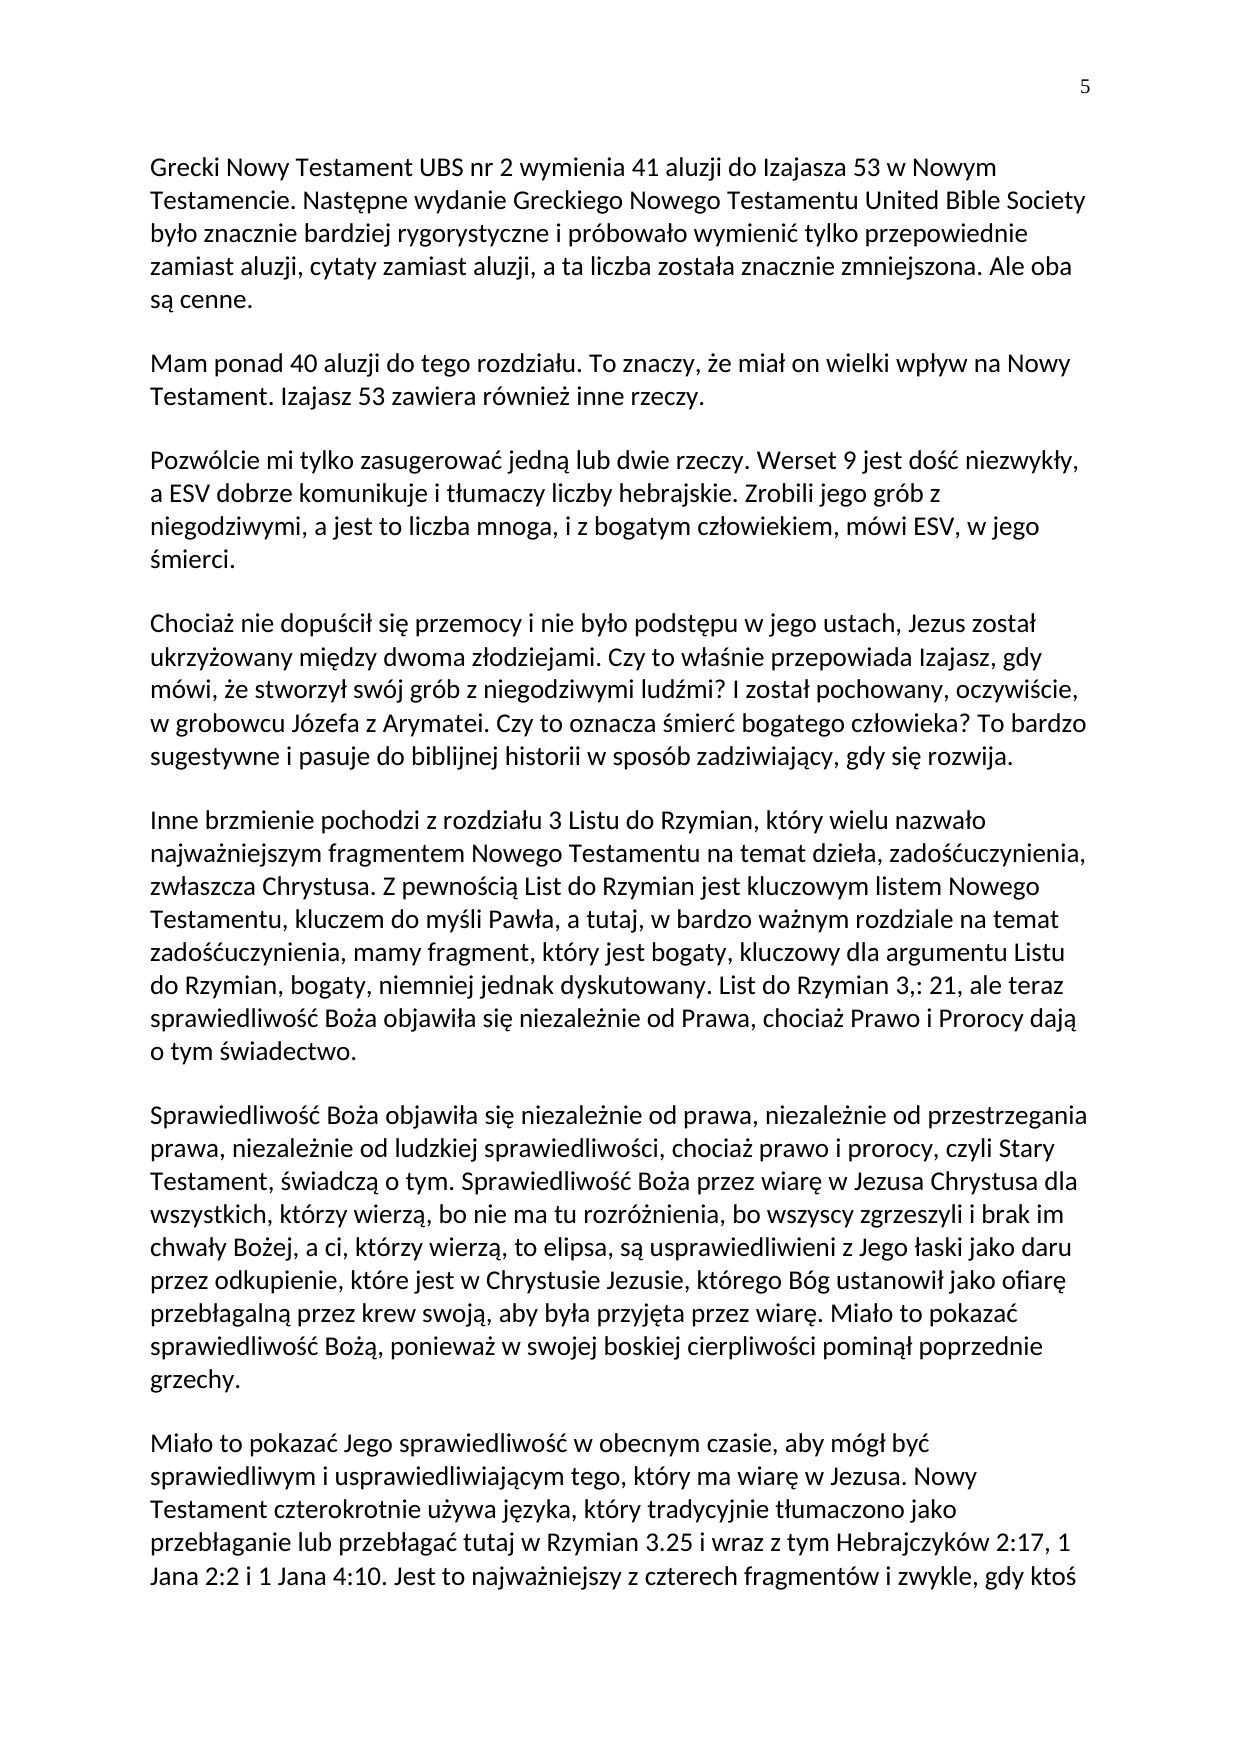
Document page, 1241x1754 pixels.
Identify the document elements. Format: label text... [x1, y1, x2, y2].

text Chociaż nie dopuścił się przemocy i nie było podstępu w jego ustach, Jezus został ukrzyżowany między dwoma złodziejami. Czy to właśnie przepowiada Izajasz, gdy mówi, że stworzył swój grób z niegodziwymi ludźmi? I został pochowany, oczywiście, w grobowcu Józefa z Arymatei. Czy to oznacza śmierć bogatego człowieka? To bardzo sugestywne i pasuje do biblijnej historii w sposób zadziwiający, gdy się rozwija. [150, 607, 1090, 772]
text Grecki Nowy Testament UBS nr 2 wymienia 41 aluzji do Izajasza 53 w Nowym Testamencie. Następne wydanie Greckiego Nowego Testamentu United Bible Society było znacznie bardziej rygorystyczne i próbowało wymienić tylko przepowiednie zamiast aluzji, cytaty zamiast aluzji, a ta liczba została znacznie zmniejszona. Ale oba są cenne. [150, 150, 1090, 315]
text Pozwólcie mi tylko zasugerować jedną lub dwie rzeczy. Werset 9 jest dość niezwykły, a ESV dobrze komunikuje i tłumaczy liczby hebrajskie. Zrobili jego grób z niegodziwymi, a jest to liczba mnoga, i z bogatym człowiekiem, mówi ESV, w jego śmierci. [150, 443, 1090, 576]
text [150, 1427, 1090, 1592]
text Sprawiedliwość Boża objawiła się niezależnie od prawa, niezależnie od przestrzegania prawa, niezależnie od ludzkiej sprawiedliwości, chociaż prawo i prorocy, czyli Stary Testament, świadczą o tym. Sprawiedliwość Boża przez wiarę w Jezusa Chrystusa dla wszystkich, którzy wierzą, bo nie ma tu rozróżnienia, bo wszyscy zgrzeszyli i brak im chwały Bożej, a ci, którzy wierzą, to elipsa, są usprawiedliwieni z Jego łaski jako daru przez odkupienie, które jest w Chrystusie Jezusie, którego Bóg ustanowił jako ofiarę przebłagalną przez krew swoją, aby była przyjęta przez wiarę. Miało to pokazać sprawiedliwość Bożą, ponieważ w swojej boskiej cierpliwości pominął poprzednie grzechy. [150, 1098, 1090, 1395]
text Inne brzmienie pochodzi z rozdziału 3 Listu do Rzymian, który wielu nazwało najważniejszym fragmentem Nowego Testamentu na temat dzieła, zadośćuczynienia, zwłaszcza Chrystusa. Z pewnością List do Rzymian jest kluczowym listem Nowego Testamentu, kluczem do myśli Pawła, a tutaj, w bardzo ważnym rozdziale na temat zadośćuczynienia, mamy fragment, który jest bogaty, kluczowy dla argumentu Listu do Rzymian, bogaty, niemniej jednak dyskutowany. List do Rzymian 3,: 21, ale teraz sprawiedliwość Boża objawiła się niezależnie od Prawa, chociaż Prawo i Prorocy dają o tym świadectwo. [150, 803, 1090, 1067]
text Mam ponad 40 aluzji do tego rozdziału. To znaczy, że miał on wielki wpływ na Nowy Testament. Izajasz 53 zawiera również inne rzeczy. [150, 346, 1090, 412]
